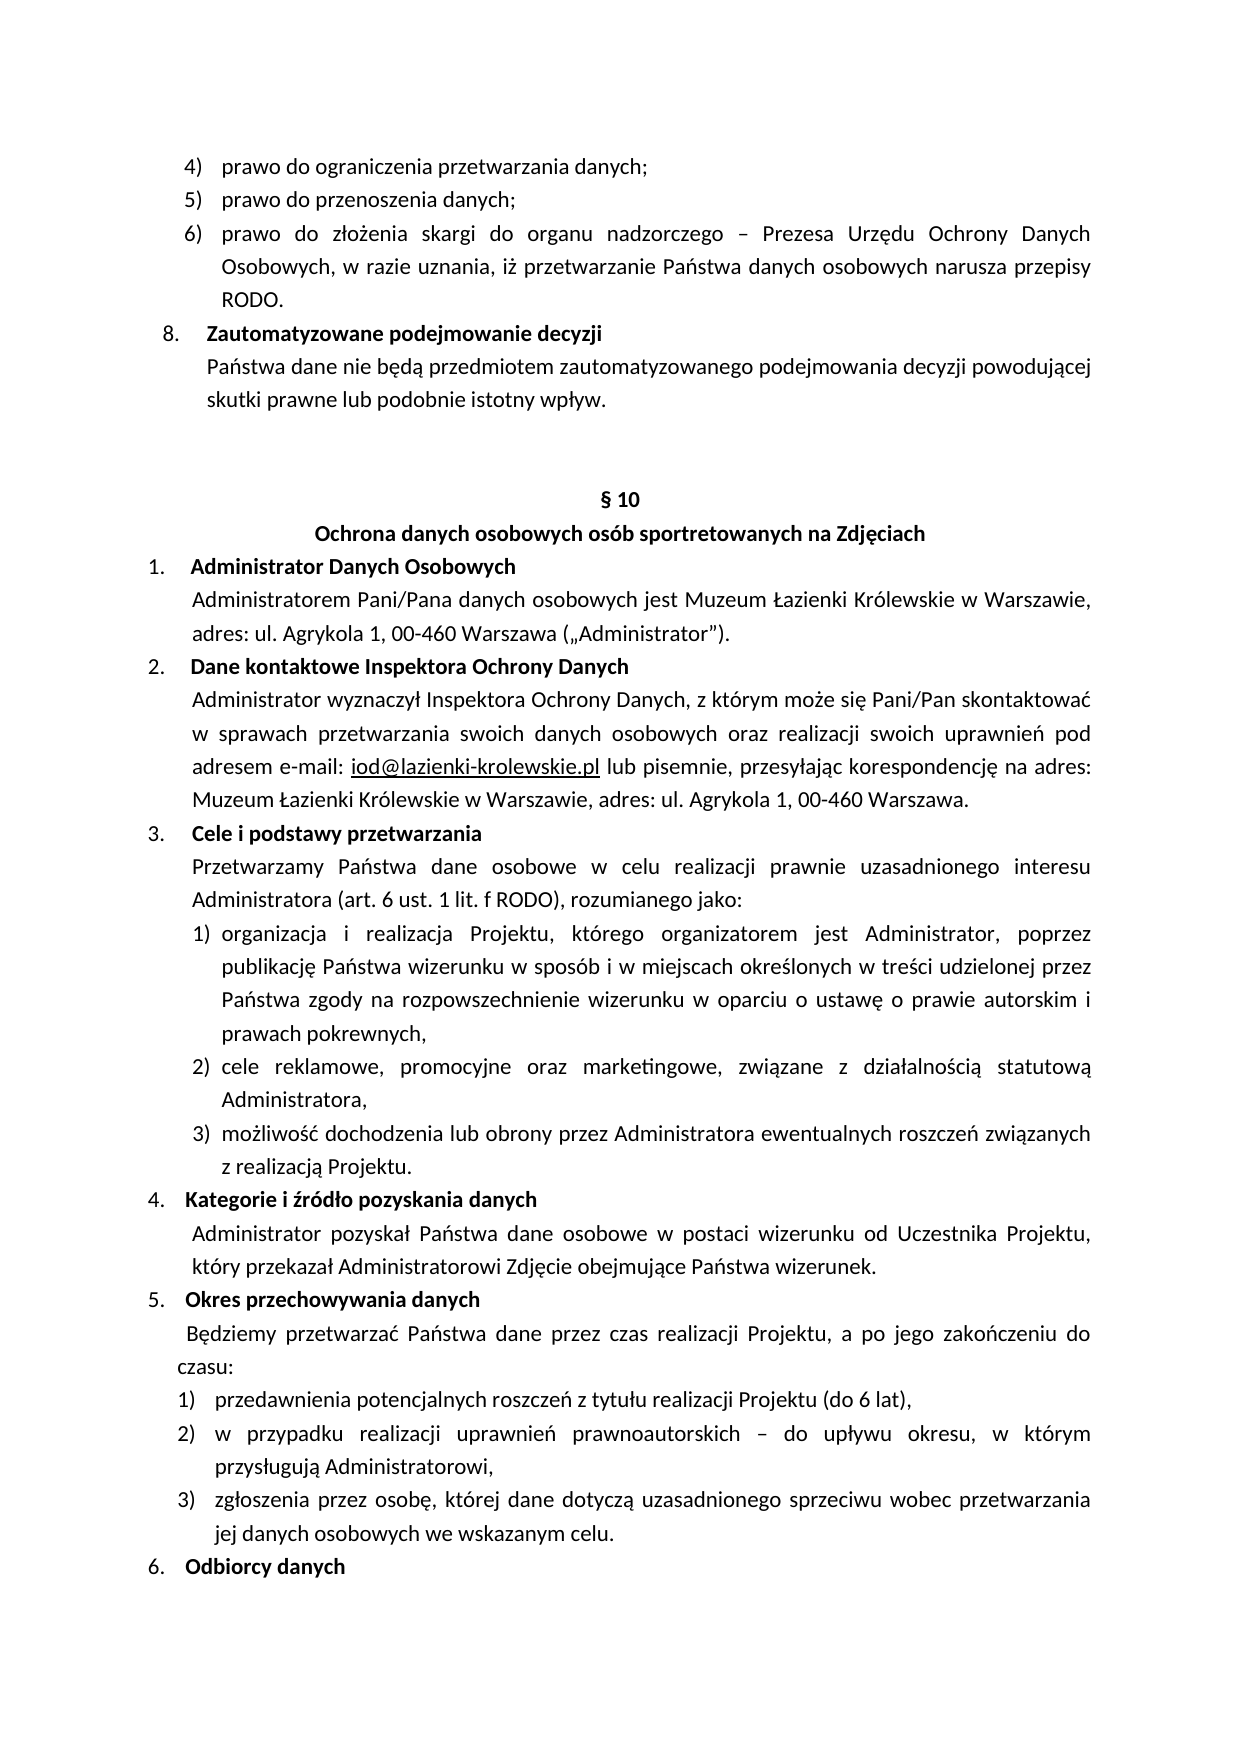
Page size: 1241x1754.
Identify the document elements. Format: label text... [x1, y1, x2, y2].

list prawo do złożenia skargi do organu nadzorczego – Prezesa Urzędu Ochrony Danych Osobowych, w razie uznania, iż przetwarzanie Państwa danych osobowych narusza przepisy RODO. [184, 214, 1093, 314]
list organizacja i realizacja Projektu, którego organizatorem jest Administrator, poprzez publikację Państwa wizerunku w sposób i w miejscach określonych w treści udzielonej przez Państwa zgody na rozpowszechnienie wizerunku w oparciu o ustawę o prawie autorskim i prawach pokrewnych, [192, 914, 1093, 1048]
text Administrator wyznaczył Inspektora Ochrony Danych, z którym może się Pani/Pan skontaktować w sprawach przetwarzania swoich danych osobowych oraz realizacji swoich uprawnień pod adresem e-mail: iod@lazienki-krolewskie.pl lub pisemnie, przesyłając korespondencję na adres: Muzeum Łazienki Królewskie w Warszawie, adres: ul. Agrykola 1, 00-460 Warszawa. [192, 681, 1093, 814]
list Kategorie i źródło pozyskania danych [148, 1181, 1093, 1214]
text § 10 [148, 481, 1093, 514]
list przedawnienia potencjalnych roszczeń z tytułu realizacji Projektu (do 6 lat), [177, 1381, 1093, 1414]
list Zautomatyzowane podejmowanie decyzji [162, 314, 1093, 348]
text Przetwarzamy Państwa dane osobowe w celu realizacji prawnie uzasadnionego interesu Administratora (art. 6 ust. 1 lit. f RODO), rozumianego jako: [192, 848, 1093, 914]
list prawo do przenoszenia danych; [184, 181, 1093, 214]
text Będziemy przetwarzać Państwa dane przez czas realizacji Projektu, a po jego zakończeniu do czasu: [177, 1314, 1093, 1381]
list Odbiorcy danych [148, 1548, 1093, 1581]
text Ochrona danych osobowych osób sportretowanych na Zdjęciach [148, 514, 1093, 548]
text Państwa dane nie będą przedmiotem zautomatyzowanego podejmowania decyzji powodującej skutki prawne lub podobnie istotny wpływ. [207, 348, 1093, 414]
list zgłoszenia przez osobę, której dane dotyczą uzasadnionego sprzeciwu wobec przetwarzania jej danych osobowych we wskazanym celu. [177, 1481, 1093, 1548]
list Dane kontaktowe Inspektora Ochrony Danych [148, 648, 1093, 681]
text Administratorem Pani/Pana danych osobowych jest Muzeum Łazienki Królewskie w Warszawie, adres: ul. Agrykola 1, 00-460 Warszawa („Administrator”). [192, 581, 1093, 648]
list Okres przechowywania danych [148, 1281, 1093, 1314]
list prawo do ograniczenia przetwarzania danych; [184, 148, 1093, 181]
list Administrator Danych Osobowych [148, 548, 1093, 581]
list możliwość dochodzenia lub obrony przez Administratora ewentualnych roszczeń związanych z realizacją Projektu. [192, 1114, 1093, 1181]
text Administrator pozyskał Państwa dane osobowe w postaci wizerunku od Uczestnika Projektu, który przekazał Administratorowi Zdjęcie obejmujące Państwa wizerunek. [192, 1214, 1093, 1281]
list cele reklamowe, promocyjne oraz marketingowe, związane z działalnością statutową Administratora, [192, 1048, 1093, 1114]
list w przypadku realizacji uprawnień prawnoautorskich – do upływu okresu, w którym przysługują Administratorowi, [177, 1414, 1093, 1481]
list Cele i podstawy przetwarzania [147, 814, 1093, 848]
